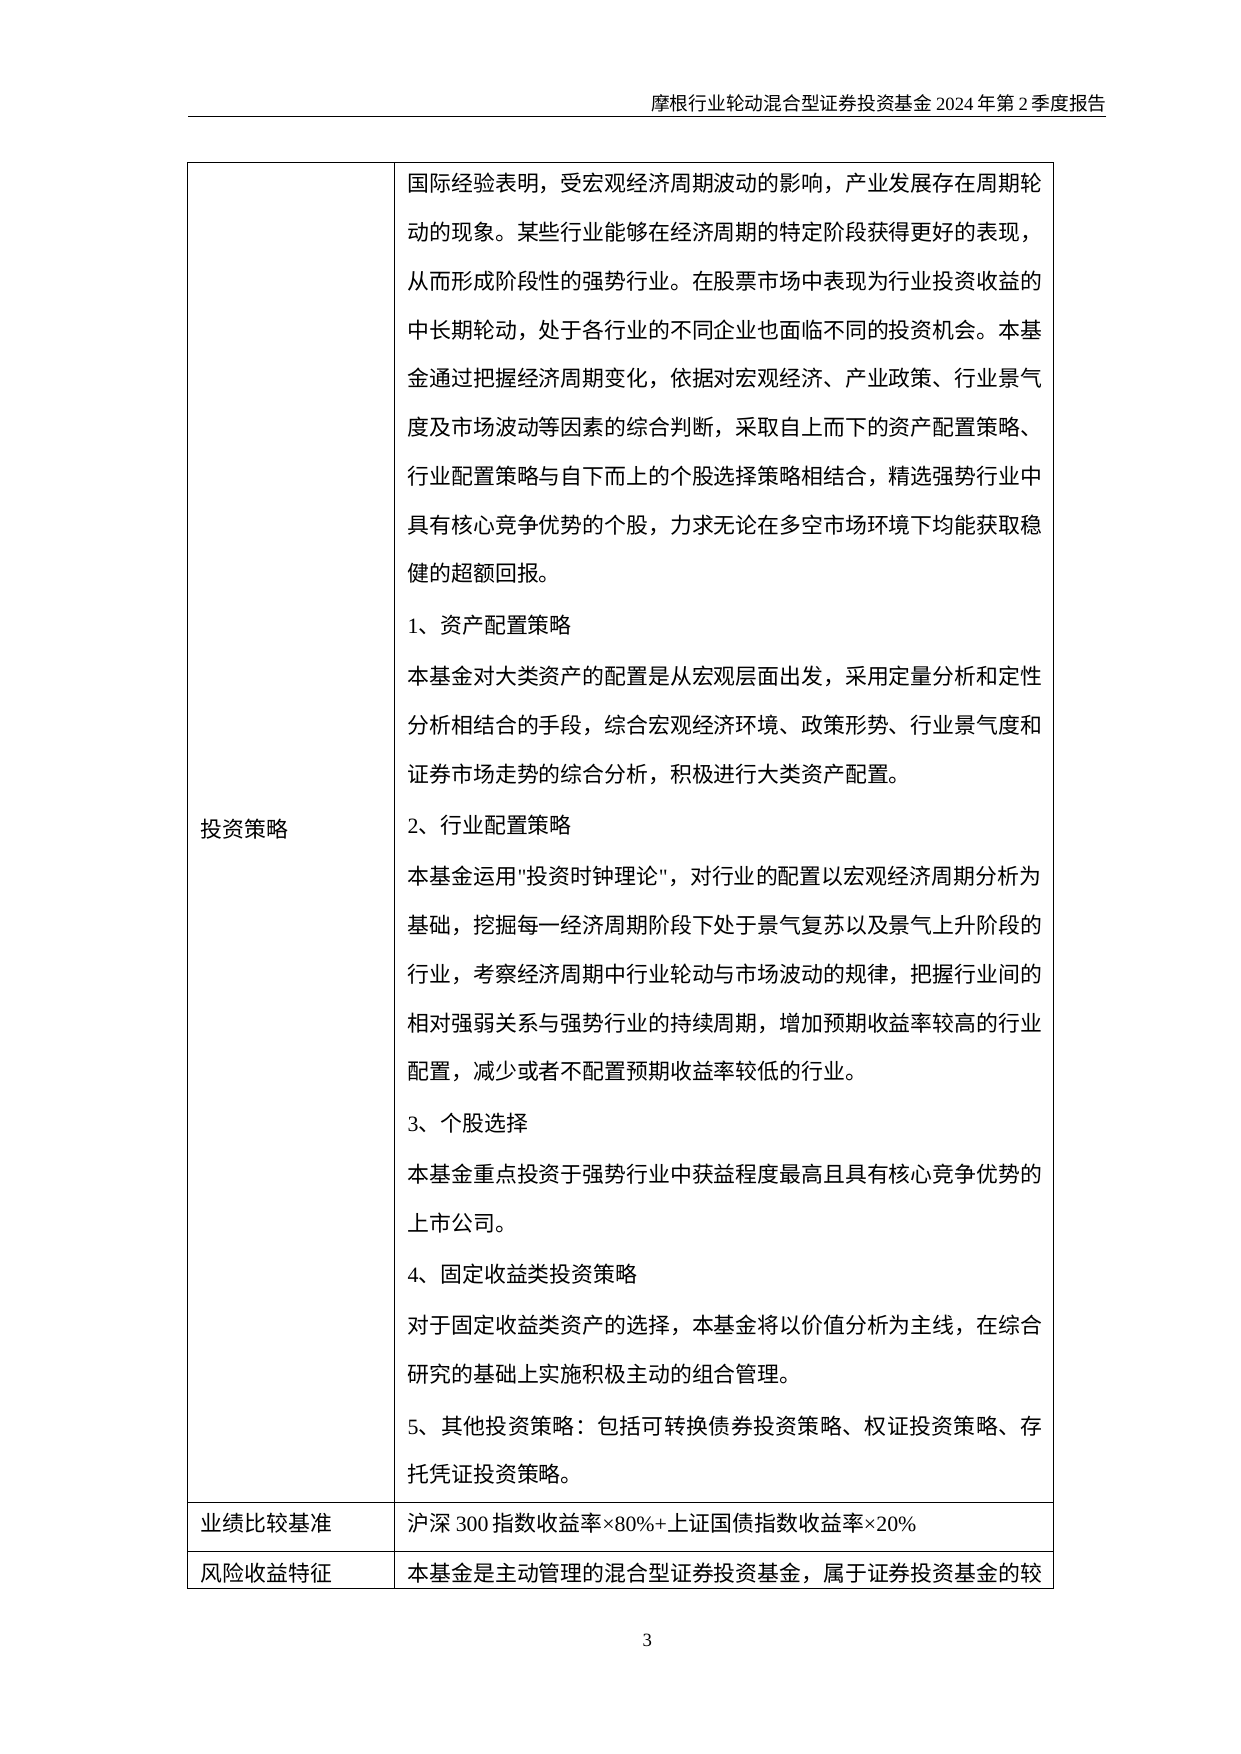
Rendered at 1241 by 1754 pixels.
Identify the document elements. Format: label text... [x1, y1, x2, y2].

table_cell 国际经验表明，受宏观经济周期波动的影响，产业发展存在周期轮动的现象。某些行业能够在经济周期的特定阶段获得更好的表现，从而形成阶段性的强势行业。在股票市场中表现为行业投资收益的中长期轮动，处于各行业的不同企业也面临不同的投资机会。本基金通过把握经济周期变化，依据对宏观经济、产业政策、行业景气度及市场波动等因素的综合判断，采取自上而下的资产配置策略、行业配置策略与自下而上的个股选择策略相结合，精选强势行业中具有核心竞争优势的个股，力求无论在多空市场环境下均能获取稳健的超额回报。 1、资产配置策略 本基金对大类资产的配置是从宏观层面出发，采用定量分析和定性分析相结合的手段，综合宏观经济环境、政策形势、行业景气度和证券市场走势的综合分析，积极进行大类资产配置。 2、行业配置策略 本基金运用"投资时钟理论"，对行业的配置以宏观经济周期分析为基础，挖掘每一经济周期阶段下处于景气复苏以及景气上升阶段的行业，考察经济周期中行业轮动与市场波动的规律，把握行业间的相对强弱关系与强势行业的持续周期，增加预期收益率较高的行业配置，减少或者不配置预期收益率较低的行业。 3、个股选择 本基金重点投资于强势行业中获益程度最高且具有核心竞争优势的上市公司。 4、固定收益类投资策略 对于固定收益类资产的选择，本基金将以价值分析为主线，在综合研究的基础上实施积极主动的组合管理。 5、其他投资策略：包括可转换债券投资策略、权证投资策略、存托凭证投资策略。 [395, 163, 1053, 1502]
table_cell 投资策略 [188, 163, 394, 1502]
table_cell 沪深300指数收益率×80%+上证国债指数收益率×20% [395, 1503, 1053, 1551]
table_cell 风险收益特征 [188, 1552, 394, 1588]
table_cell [395, 1552, 1053, 1588]
table_cell 业绩比较基准 [188, 1503, 394, 1551]
